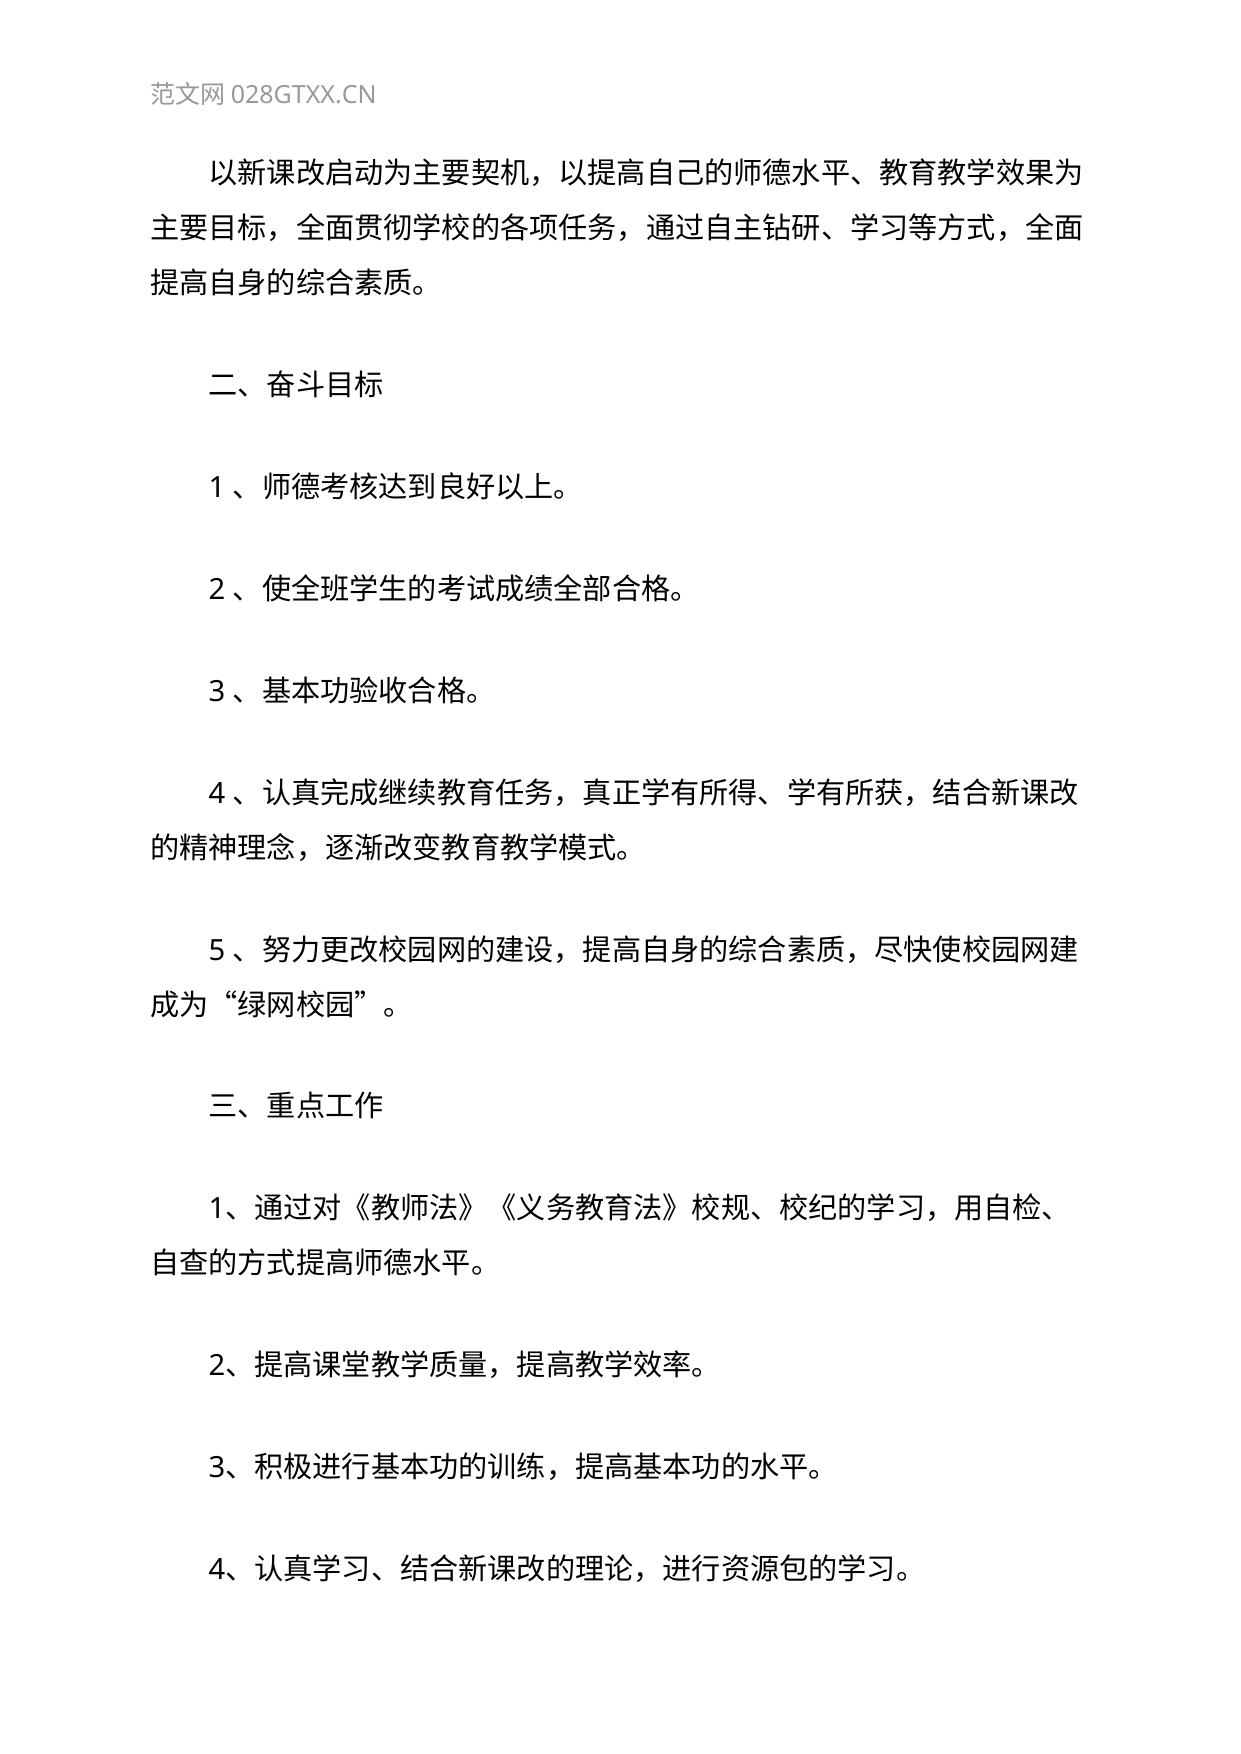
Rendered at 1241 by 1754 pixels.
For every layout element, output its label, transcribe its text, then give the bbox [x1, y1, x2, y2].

text 4、认真学习、结合新课改的理论，进行资源包的学习。 [150, 1545, 1090, 1588]
text 1 、师德考核达到良好以上。 [150, 463, 1090, 506]
text 4 、认真完成继续教育任务，真正学有所得、学有所获，结合新课改的精神理念，逐渐改变教育教学模式。 [150, 769, 1090, 867]
text 3、积极进行基本功的训练，提高基本功的水平。 [150, 1443, 1090, 1486]
text 三、重点工作 [150, 1083, 1090, 1125]
text 5 、努力更改校园网的建设，提高自身的综合素质，尽快使校园网建成为“绿网校园”。 [150, 926, 1090, 1023]
text 二、奋斗目标 [150, 362, 1090, 404]
text 以新课改启动为主要契机，以提高自己的师德水平、教育教学效果为主要目标，全面贯彻学校的各项任务，通过自主钻研、学习等方式，全面提高自身的综合素质。 [150, 150, 1090, 302]
text 3 、基本功验收合格。 [150, 667, 1090, 710]
text 2 、使全班学生的考试成绩全部合格。 [150, 565, 1090, 608]
text 2、提高课堂教学质量，提高教学效率。 [150, 1341, 1090, 1384]
text 1、通过对《教师法》《义务教育法》校规、校纪的学习，用自检、自查的方式提高师德水平。 [150, 1184, 1090, 1282]
